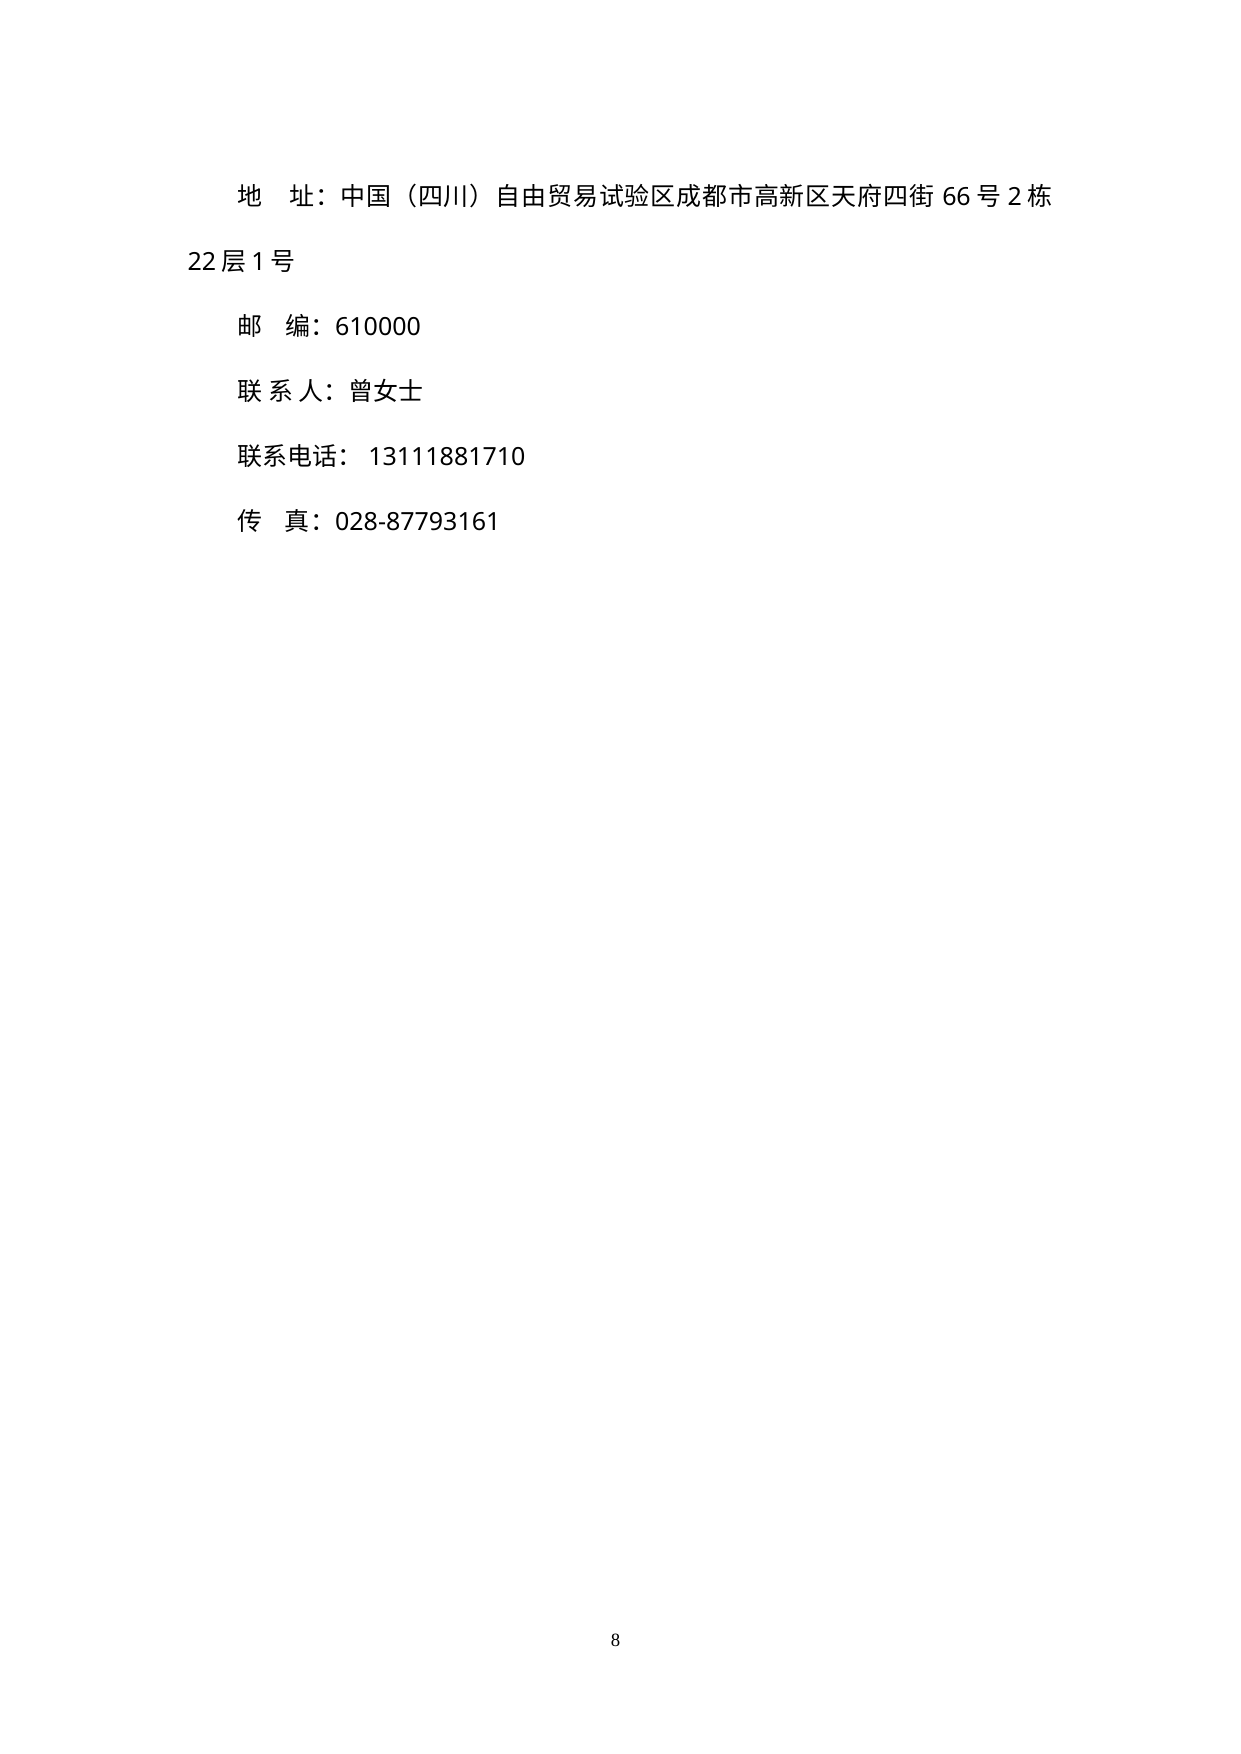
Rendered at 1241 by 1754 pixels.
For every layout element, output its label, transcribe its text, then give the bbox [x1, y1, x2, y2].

text 联系电话： 13111881710 [187, 422, 1053, 487]
text 联 系 人：曾女士 [187, 357, 1053, 422]
text 邮 编：610000 [187, 292, 1053, 357]
text 地 址：中国（四川）自由贸易试验区成都市高新区天府四街66号2栋22层1号 [187, 162, 1053, 292]
text 传 真：028-87793161 [187, 487, 1053, 552]
